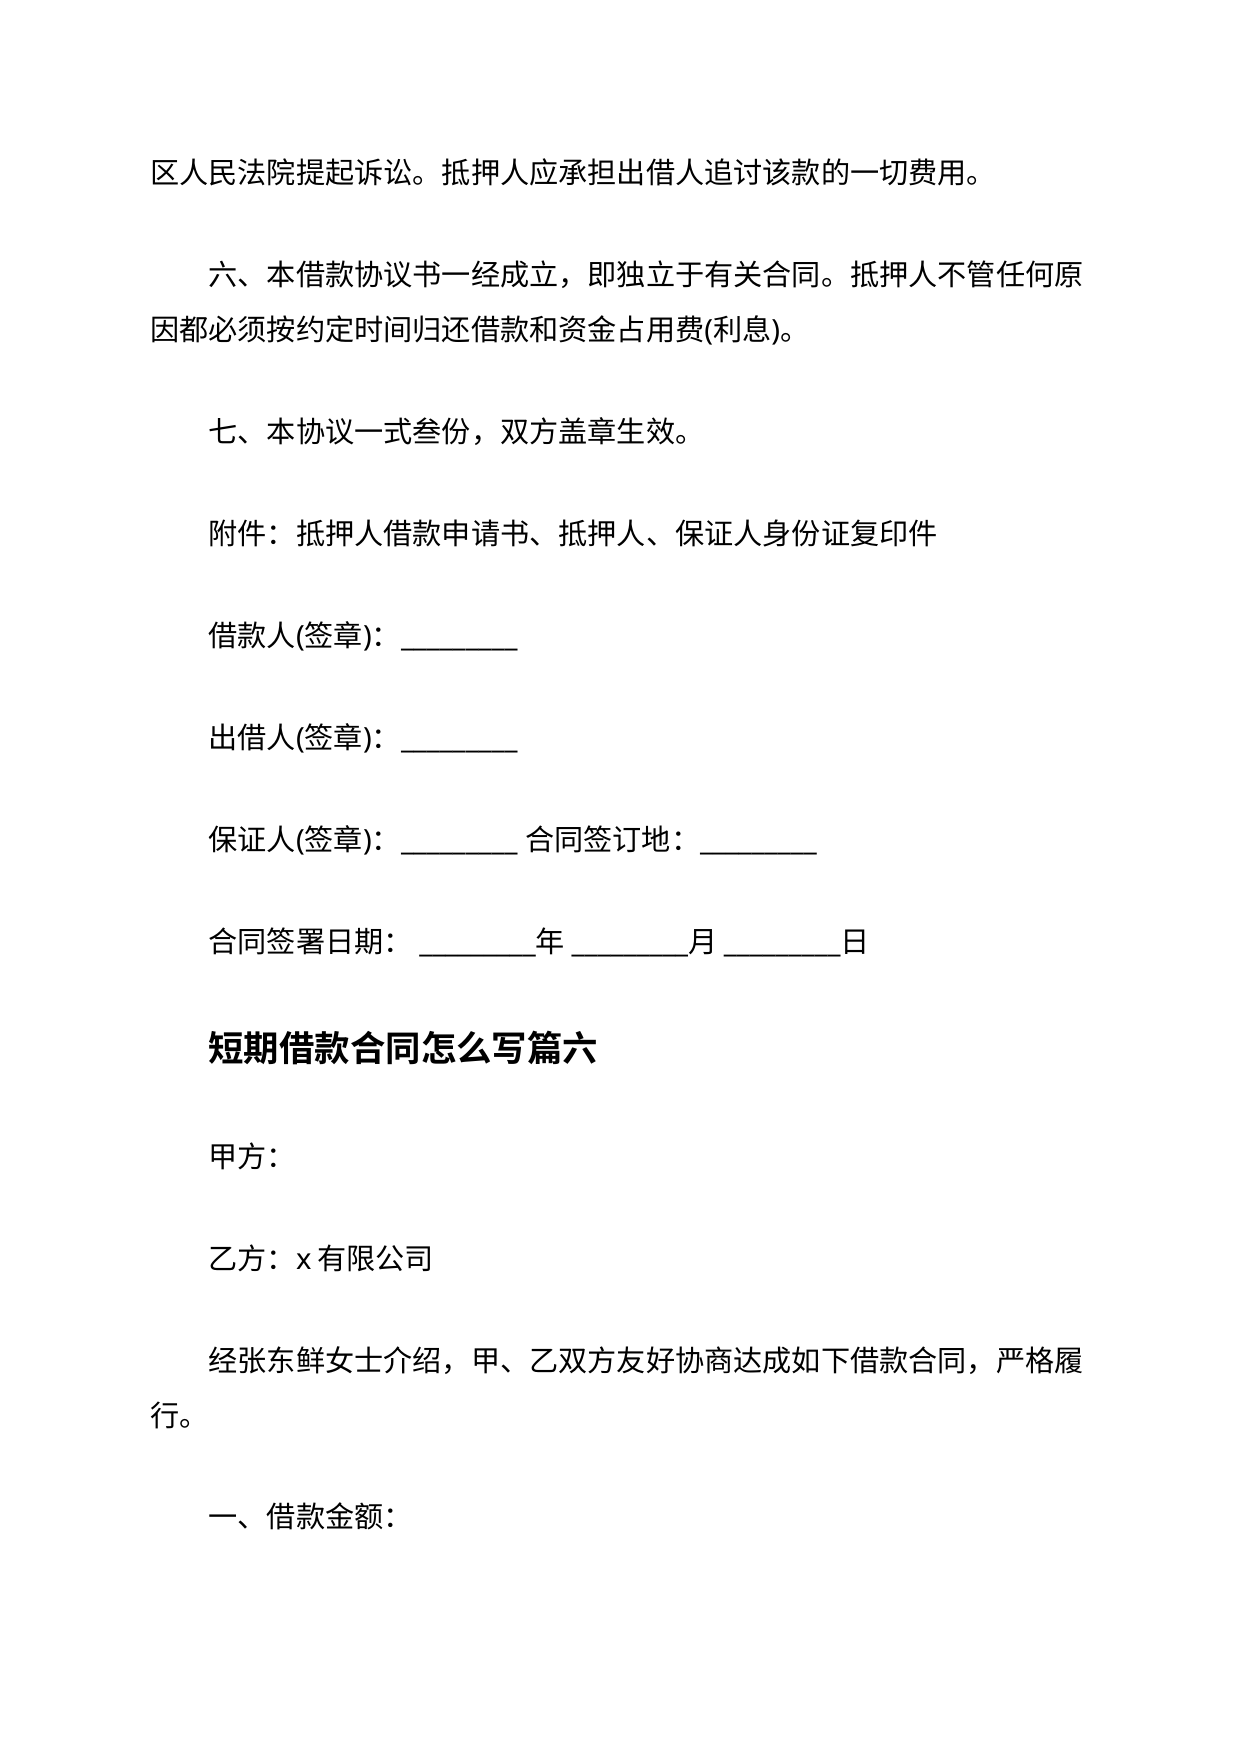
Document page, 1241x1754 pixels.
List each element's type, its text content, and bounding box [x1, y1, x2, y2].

text 短期借款合同怎么写篇六 [150, 1020, 1090, 1071]
text 保证人(签章)：_________ 合同签订地：_________ [150, 816, 1090, 858]
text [150, 150, 1090, 192]
text 合同签署日期： _________年 _________月 _________日 [150, 918, 1090, 961]
text 经张东鲜女士介绍，甲、乙双方友好协商达成如下借款合同，严格履行。 [150, 1337, 1090, 1434]
text 一、借款金额： [150, 1494, 1090, 1536]
text 甲方： [150, 1133, 1090, 1176]
text 乙方：x有限公司 [150, 1235, 1090, 1278]
text 七、本协议一式叁份，双方盖章生效。 [150, 409, 1090, 451]
text 六、本借款协议书一经成立，即独立于有关合同。抵押人不管任何原因都必须按约定时间归还借款和资金占用费(利息)。 [150, 252, 1090, 349]
text 借款人(签章)：_________ [150, 612, 1090, 654]
text 附件：抵押人借款申请书、抵押人、保证人身份证复印件 [150, 510, 1090, 553]
text 出借人(签章)：_________ [150, 714, 1090, 757]
